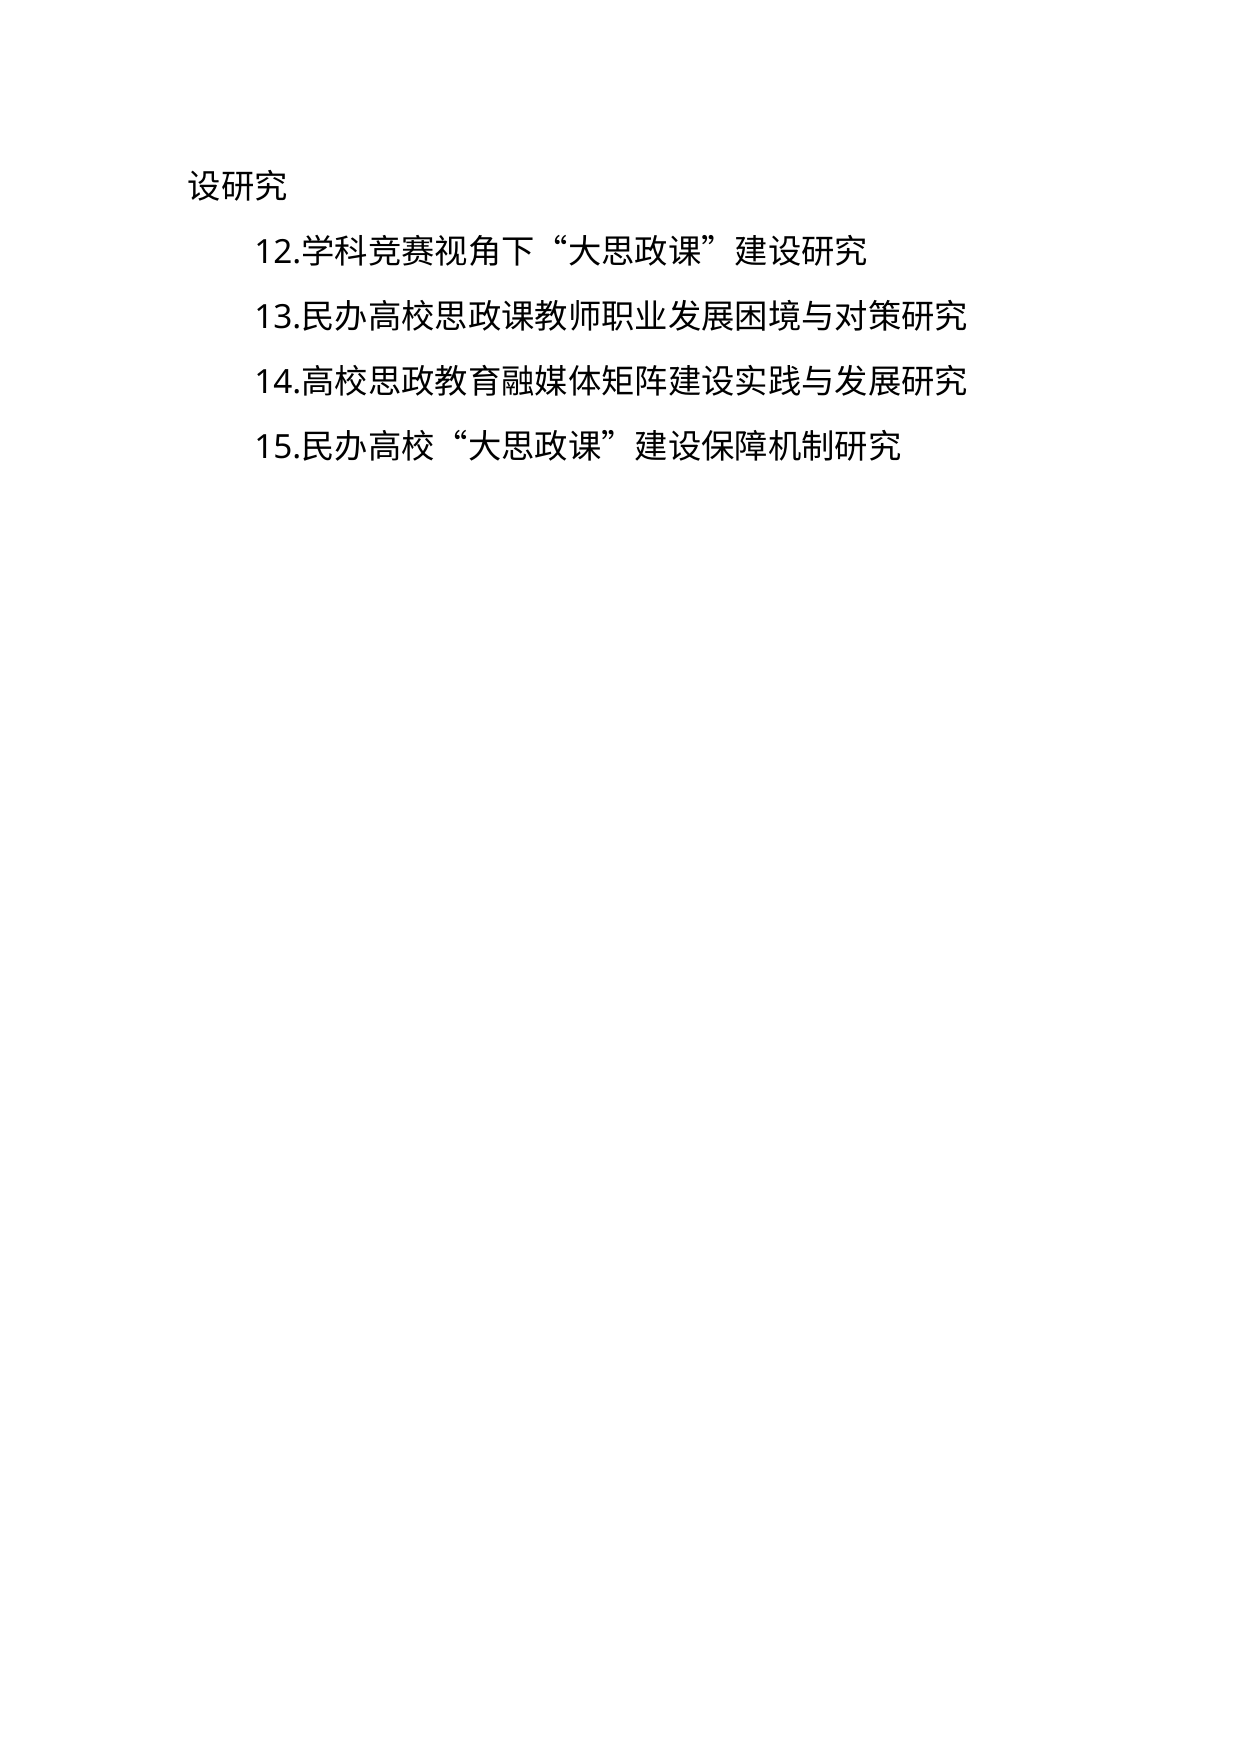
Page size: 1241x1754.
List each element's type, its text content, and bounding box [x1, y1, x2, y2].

text 12.学科竞赛视角下“大思政课”建设研究 [187, 217, 1053, 282]
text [187, 152, 1053, 217]
text 14.高校思政教育融媒体矩阵建设实践与发展研究 [187, 347, 1053, 412]
text 13.民办高校思政课教师职业发展困境与对策研究 [187, 282, 1053, 347]
text 15.民办高校“大思政课”建设保障机制研究 [187, 412, 1053, 477]
